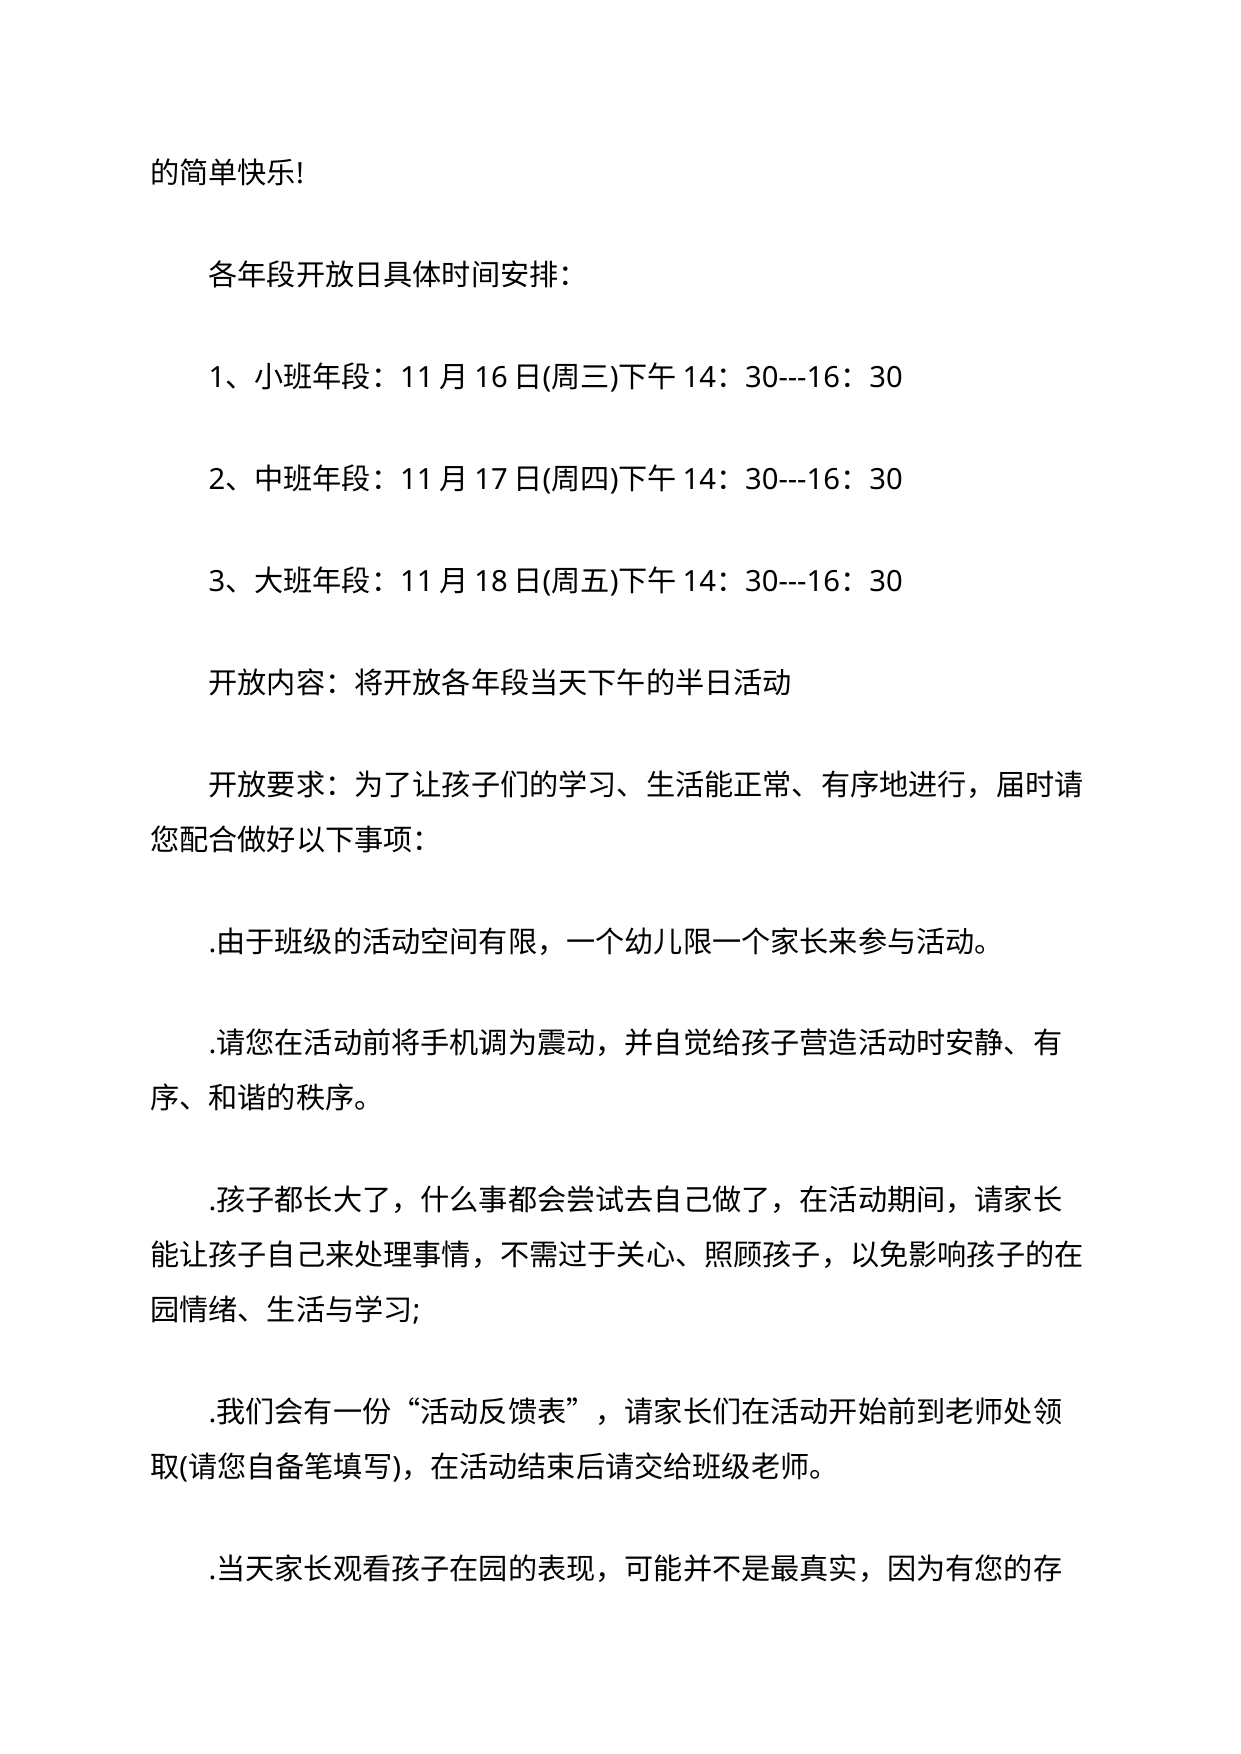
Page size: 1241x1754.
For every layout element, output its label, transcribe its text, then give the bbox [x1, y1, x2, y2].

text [150, 1546, 1090, 1588]
text 3、大班年段：11月18日(周五)下午14：30---16：30 [150, 558, 1090, 600]
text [150, 150, 1090, 192]
text 2、中班年段：11月17日(周四)下午14：30---16：30 [150, 456, 1090, 498]
text 各年段开放日具体时间安排： [150, 252, 1090, 294]
text .孩子都长大了，什么事都会尝试去自己做了，在活动期间，请家长能让孩子自己来处理事情，不需过于关心、照顾孩子，以免影响孩子的在园情绪、生活与学习; [150, 1177, 1090, 1329]
text 开放要求：为了让孩子们的学习、生活能正常、有序地进行，届时请您配合做好以下事项： [150, 761, 1090, 859]
text .我们会有一份“活动反馈表”，请家长们在活动开始前到老师处领取(请您自备笔填写)，在活动结束后请交给班级老师。 [150, 1389, 1090, 1486]
text .请您在活动前将手机调为震动，并自觉给孩子营造活动时安静、有序、和谐的秩序。 [150, 1020, 1090, 1117]
text .由于班级的活动空间有限，一个幼儿限一个家长来参与活动。 [150, 918, 1090, 961]
text 开放内容：将开放各年段当天下午的半日活动 [150, 660, 1090, 702]
text 1、小班年段：11月16日(周三)下午14：30---16：30 [150, 354, 1090, 396]
